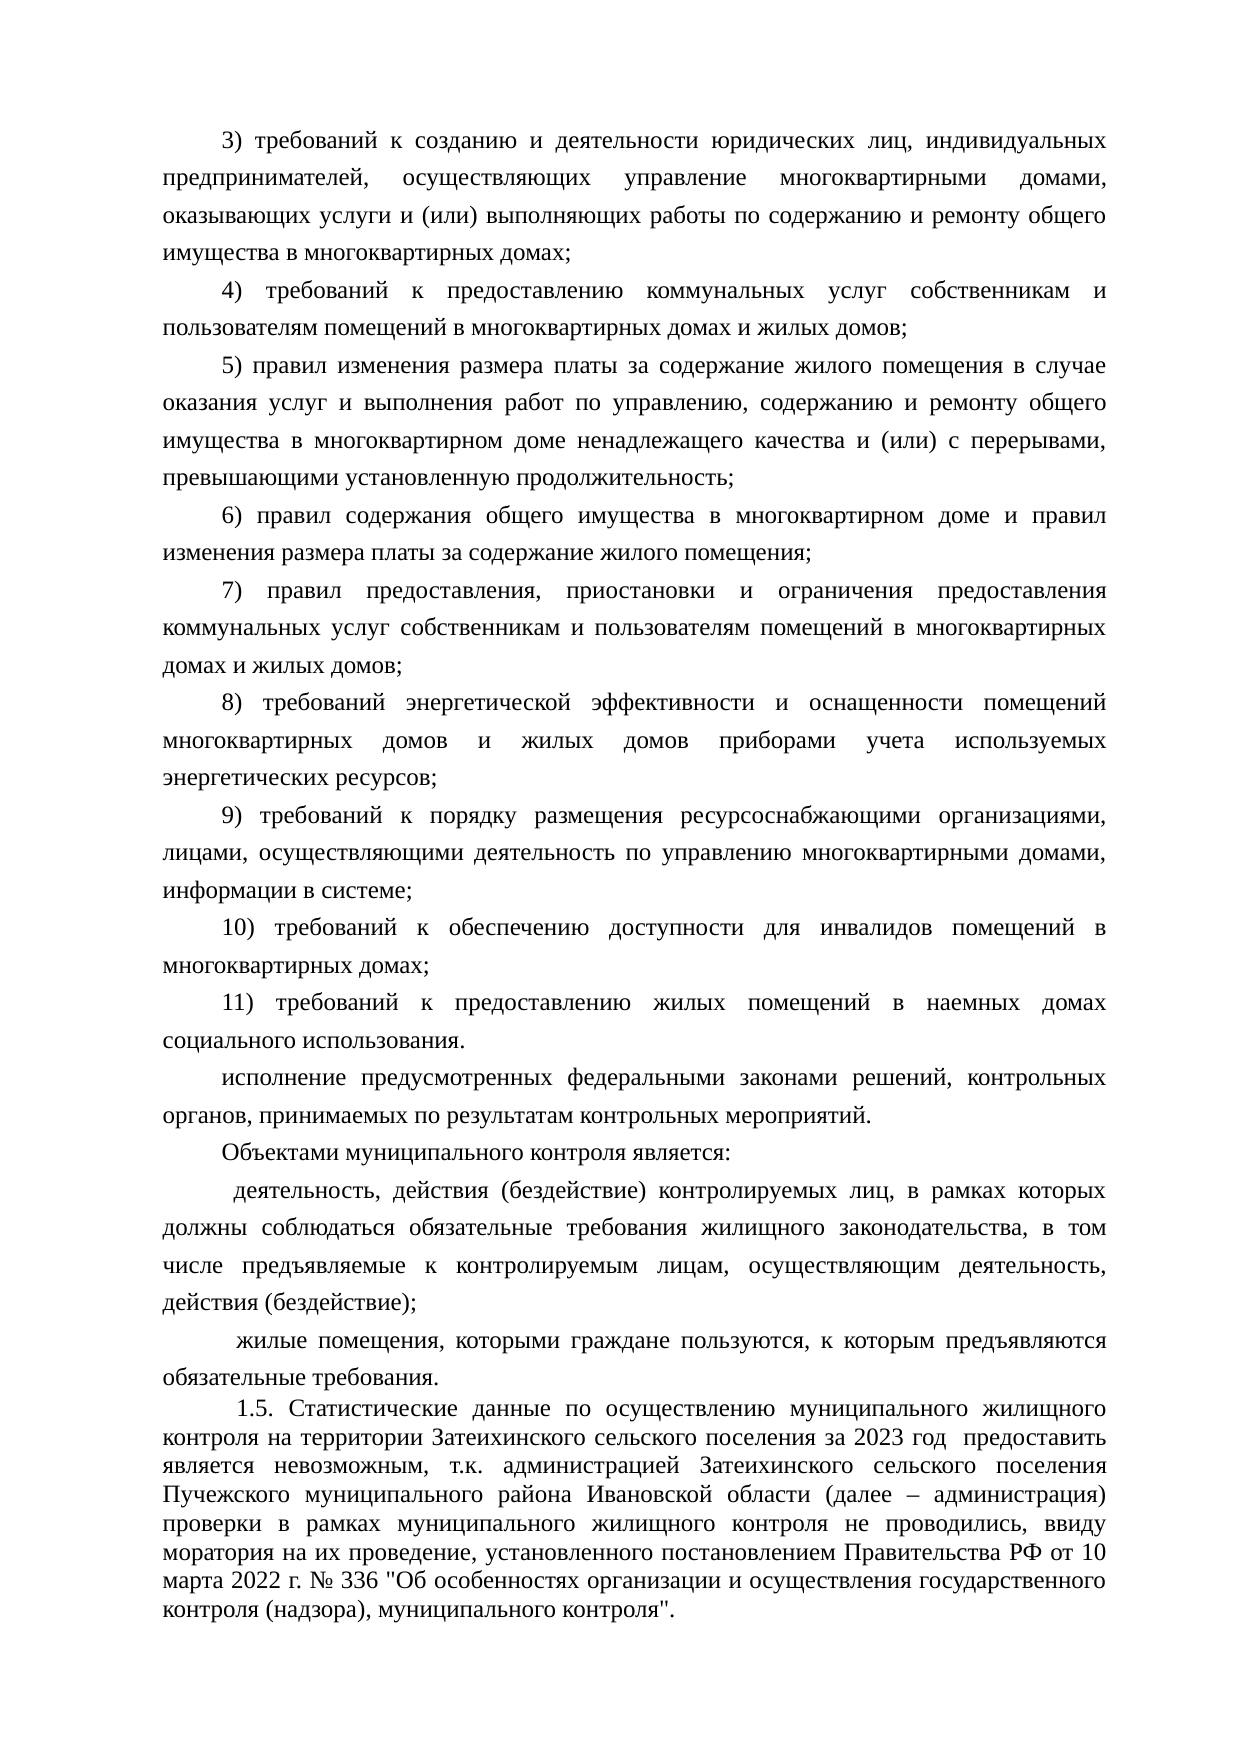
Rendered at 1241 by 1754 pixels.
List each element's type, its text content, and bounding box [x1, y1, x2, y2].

text 6) правил содержания общего имущества в многоквартирном доме и правил изменения размера платы за содержание жилого помещения; [162, 493, 1107, 568]
text 4) требований к предоставлению коммунальных услуг собственникам и пользователям помещений в многоквартирных домах и жилых домов; [162, 268, 1107, 343]
text деятельность, действия (бездействие) контролируемых лиц, в рамках которых должны соблюдаться обязательные требования жилищного законодательства, в том числе предъявляемые к контролируемым лицам, осуществляющим деятельность, действия (бездействие); [162, 1168, 1107, 1318]
text Объектами муниципального контроля является: [162, 1131, 1107, 1168]
text 11) требований к предоставлению жилых помещений в наемных домах социального использования. [162, 981, 1107, 1056]
text 3) требований к созданию и деятельности юридических лиц, индивидуальных предпринимателей, осуществляющих управление многоквартирными домами, оказывающих услуги и (или) выполняющих работы по содержанию и ремонту общего имущества в многоквартирных домах; [162, 118, 1107, 268]
text 1.5. Статистические данные по осуществлению муниципального жилищного контроля на территории Затеихинского сельского поселения за 2023 год предоставить является невозможным, т.к. администрацией Затеихинского сельского поселения Пучежского муниципального района Ивановской области (далее – администрация) проверки в рамках муниципального жилищного контроля не проводились, ввиду моратория на их проведение, установленного постановлением Правительства РФ от 10 марта 2022 г. № 336 "Об особенностях организации и осуществления государственного контроля (надзора), муниципального контроля". [162, 1393, 1107, 1623]
text 7) правил предоставления, приостановки и ограничения предоставления коммунальных услуг собственникам и пользователям помещений в многоквартирных домах и жилых домов; [162, 568, 1107, 681]
text 8) требований энергетической эффективности и оснащенности помещений многоквартирных домов и жилых домов приборами учета используемых энергетических ресурсов; [162, 681, 1107, 793]
text 10) требований к обеспечению доступности для инвалидов помещений в многоквартирных домах; [162, 906, 1107, 981]
text 9) требований к порядку размещения ресурсоснабжающими организациями, лицами, осуществляющими деятельность по управлению многоквартирными домами, информации в системе; [162, 793, 1107, 906]
text жилые помещения, которыми граждане пользуются, к которым предъявляются обязательные требования. [162, 1318, 1107, 1393]
text исполнение предусмотренных федеральными законами решений, контрольных органов, принимаемых по результатам контрольных мероприятий. [162, 1056, 1107, 1131]
text 5) правил изменения размера платы за содержание жилого помещения в случае оказания услуг и выполнения работ по управлению, содержанию и ремонту общего имущества в многоквартирном доме ненадлежащего качества и (или) с перерывами, превышающими установленную продолжительность; [162, 343, 1107, 493]
